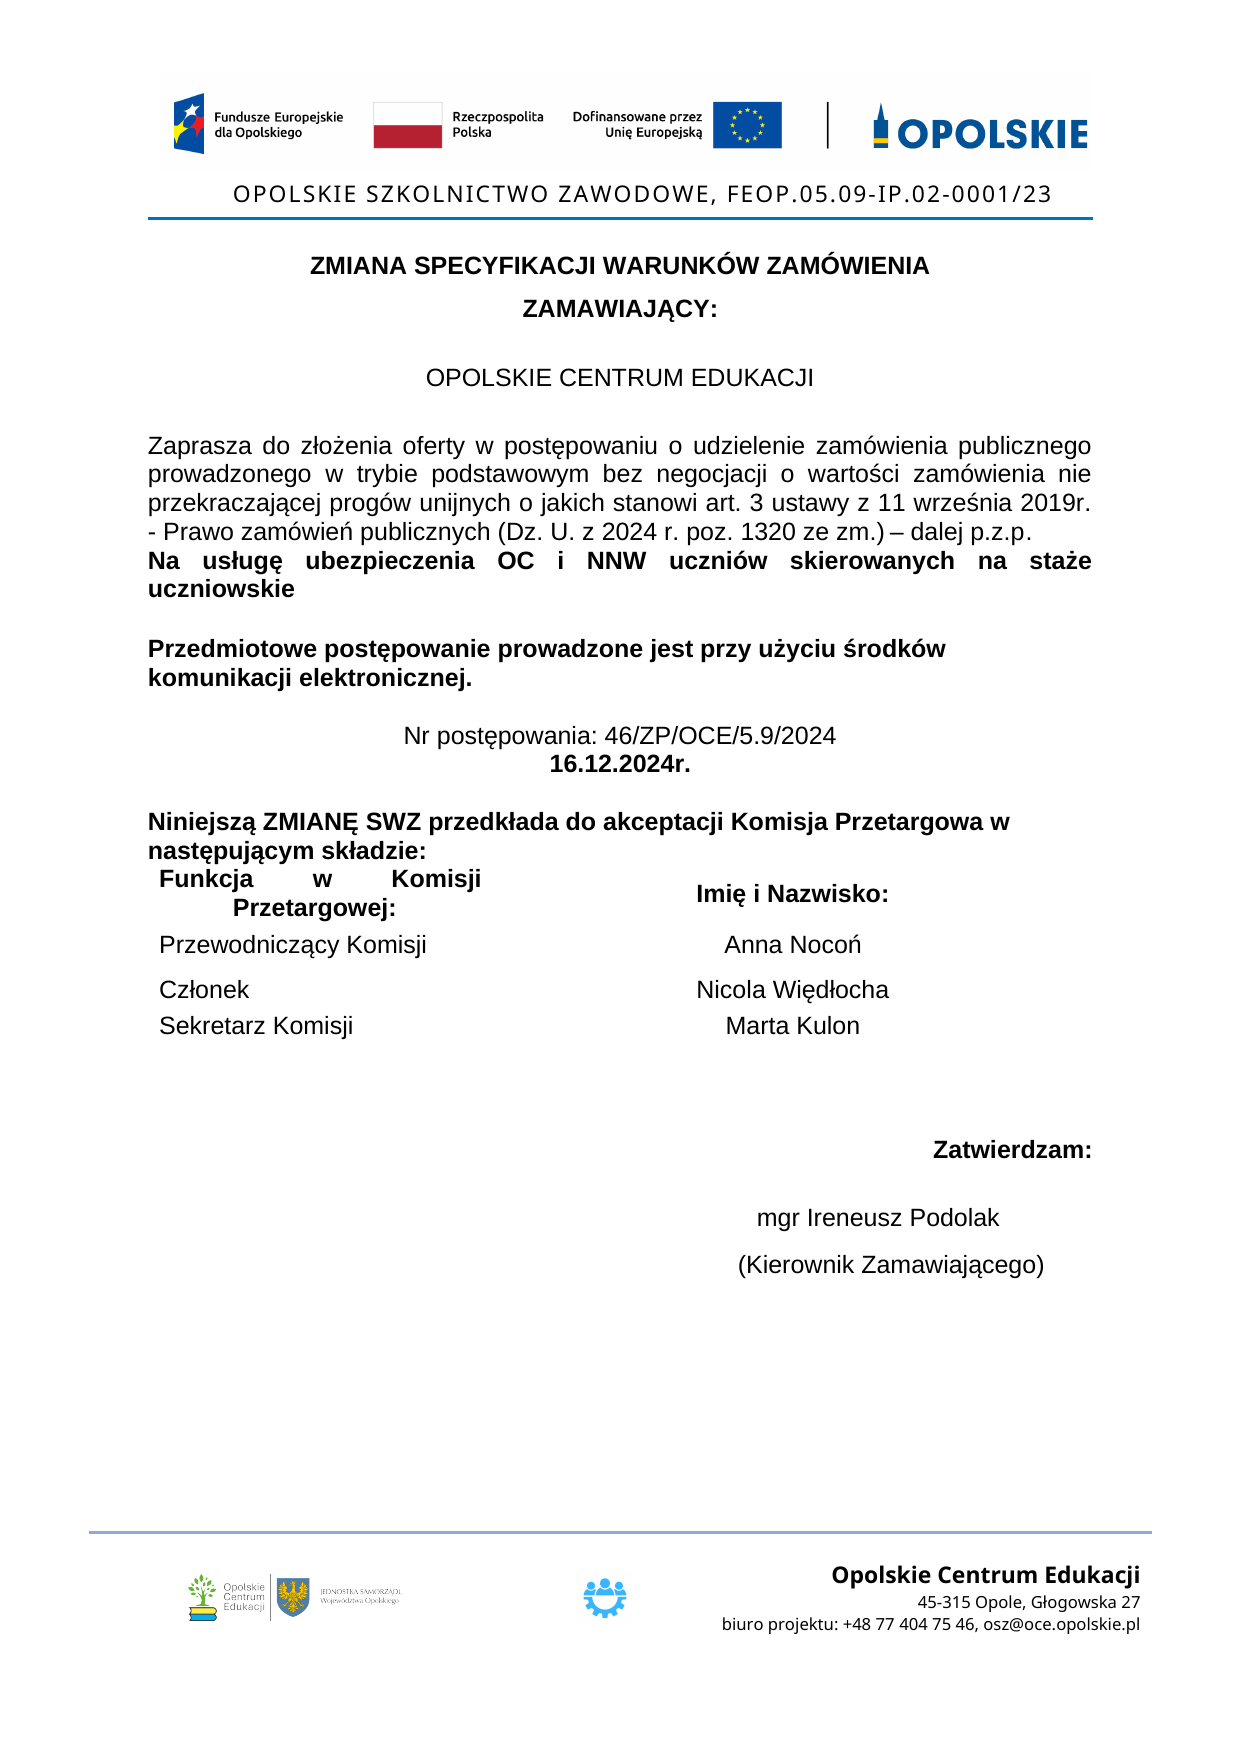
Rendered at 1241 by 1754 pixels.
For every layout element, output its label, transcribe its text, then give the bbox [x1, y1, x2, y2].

table_cell Nicola Więdłocha [493, 967, 1093, 1011]
text ZMIANA specyfikacJI warunków zamówienia [148, 251, 1093, 280]
text Zaprasza do złożenia oferty w postępowaniu o udzielenie zamówienia publicznego prowadzonego w trybie podstawowym bez negocjacji o wartości zamówienia nie przekraczającej progów unijnych o jakich stanowi art. 3 ustawy z 11 września 2019r. - Prawo zamówień publicznych (Dz. U. z 2024 r. poz. 1320 ze zm.) – dalej p.z.p. [148, 431, 1093, 546]
text zAMAWIAJĄCY: [148, 294, 1093, 323]
text mgr Ireneusz Podolak [148, 1203, 1093, 1232]
table_cell Przewodniczący Komisji [148, 922, 493, 967]
table_header Funkcja w Komisji Przetargowej: [148, 865, 493, 922]
table_cell Członek [148, 967, 493, 1011]
table_cell Marta Kulon [493, 1011, 1093, 1040]
picture [577, 1570, 633, 1625]
picture [158, 73, 1093, 171]
text Przedmiotowe postępowanie prowadzone jest przy użyciu środków komunikacji elektronicznej. [148, 634, 1093, 692]
table_header Imię i Nazwisko: [493, 865, 1093, 922]
text opolskie centrum edukacji [148, 363, 1093, 391]
table_cell Anna Nocoń [493, 922, 1093, 967]
text Zatwierdzam: [148, 1135, 1093, 1163]
text Na usługę ubezpieczenia OC i NNW uczniów skierowanych na staże uczniowskie [148, 546, 1093, 603]
picture [188, 1574, 403, 1621]
text Niniejszą ZMIANĘ SWZ przedkłada do akceptacji Komisja Przetargowa w następującym składzie: [148, 807, 1093, 864]
text 16.12.2024r. [148, 749, 1093, 778]
table_cell Sekretarz Komisji [148, 1011, 493, 1040]
text (Kierownik Zamawiającego) [738, 1250, 1093, 1279]
text Nr postępowania: 46/ZP/OCE/5.9/2024 [148, 721, 1093, 749]
